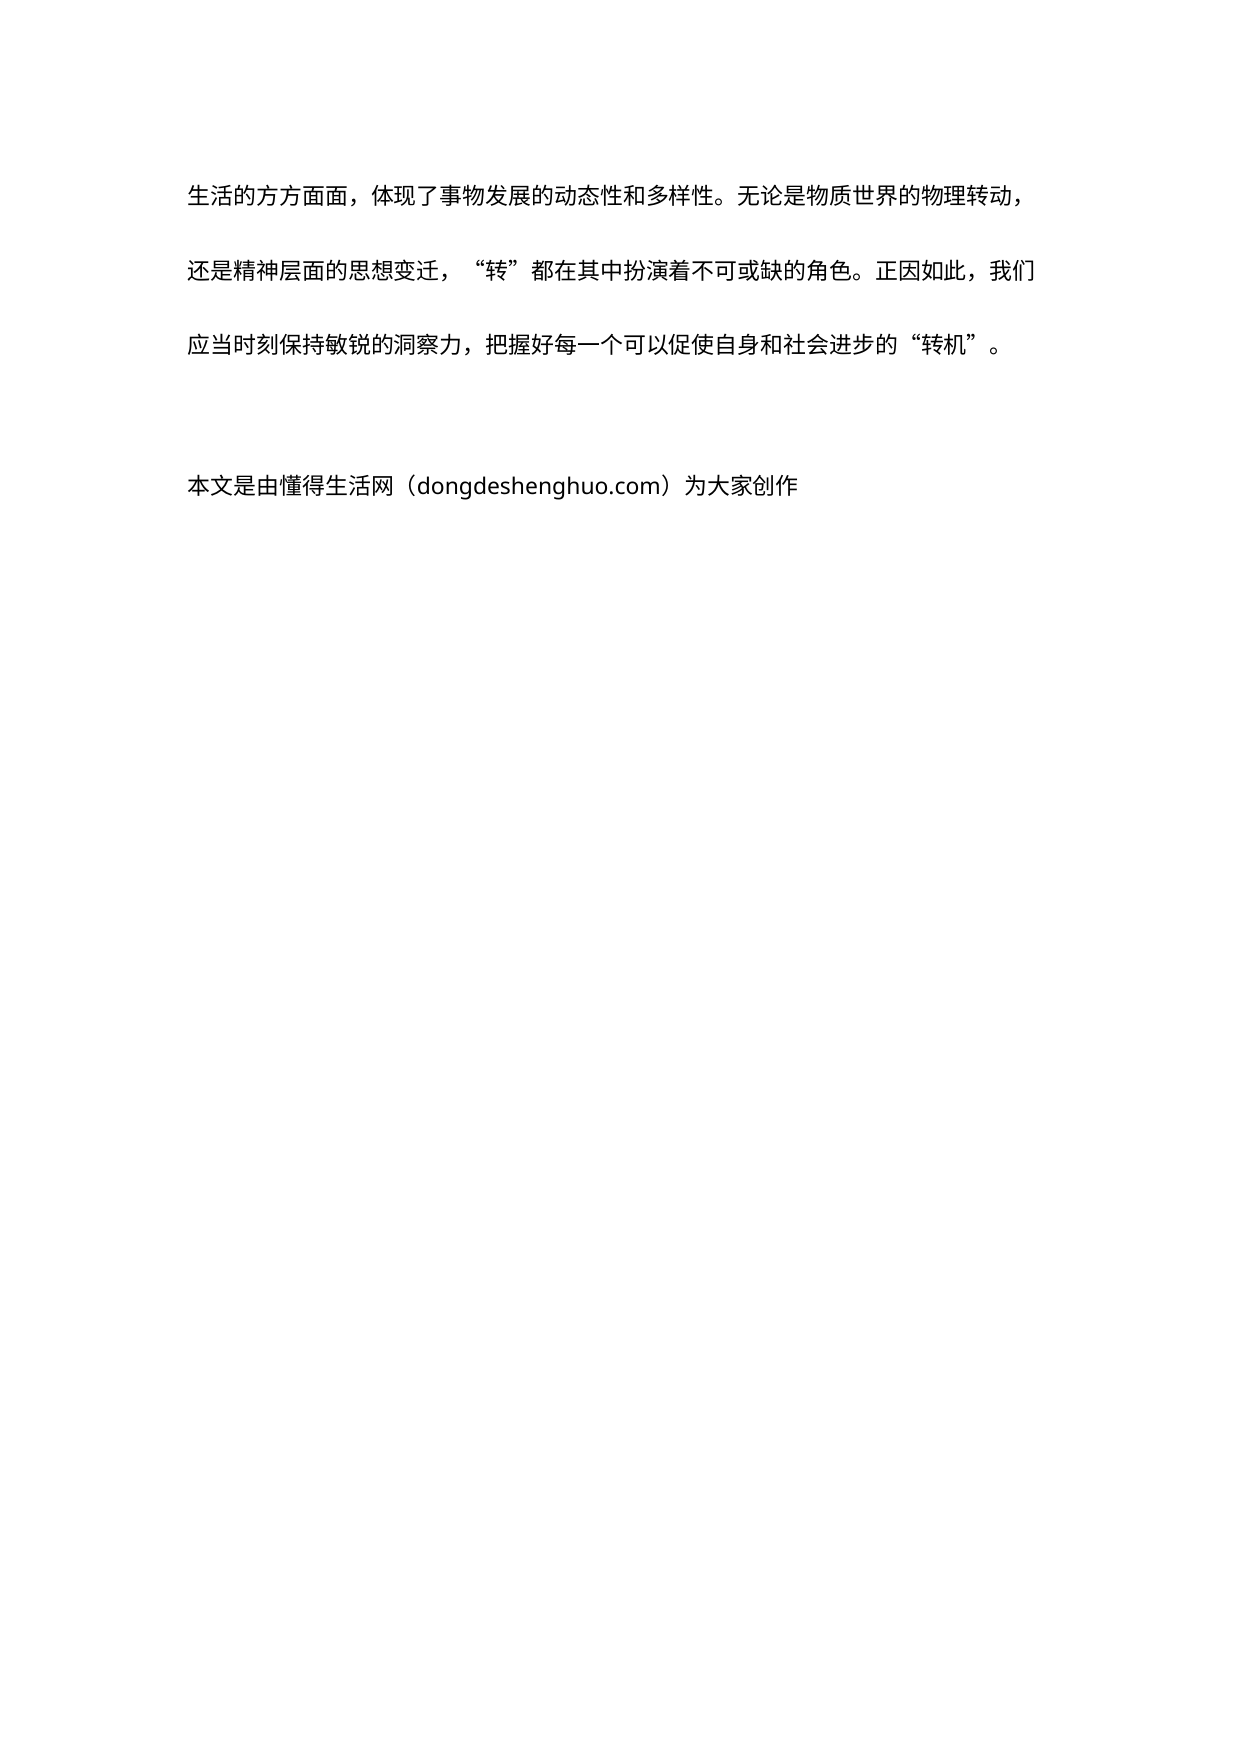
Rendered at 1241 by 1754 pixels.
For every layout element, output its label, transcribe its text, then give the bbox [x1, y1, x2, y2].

text 本文是由懂得生活网（dongdeshenghuo.com）为大家创作 [187, 452, 1053, 517]
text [187, 162, 1053, 376]
